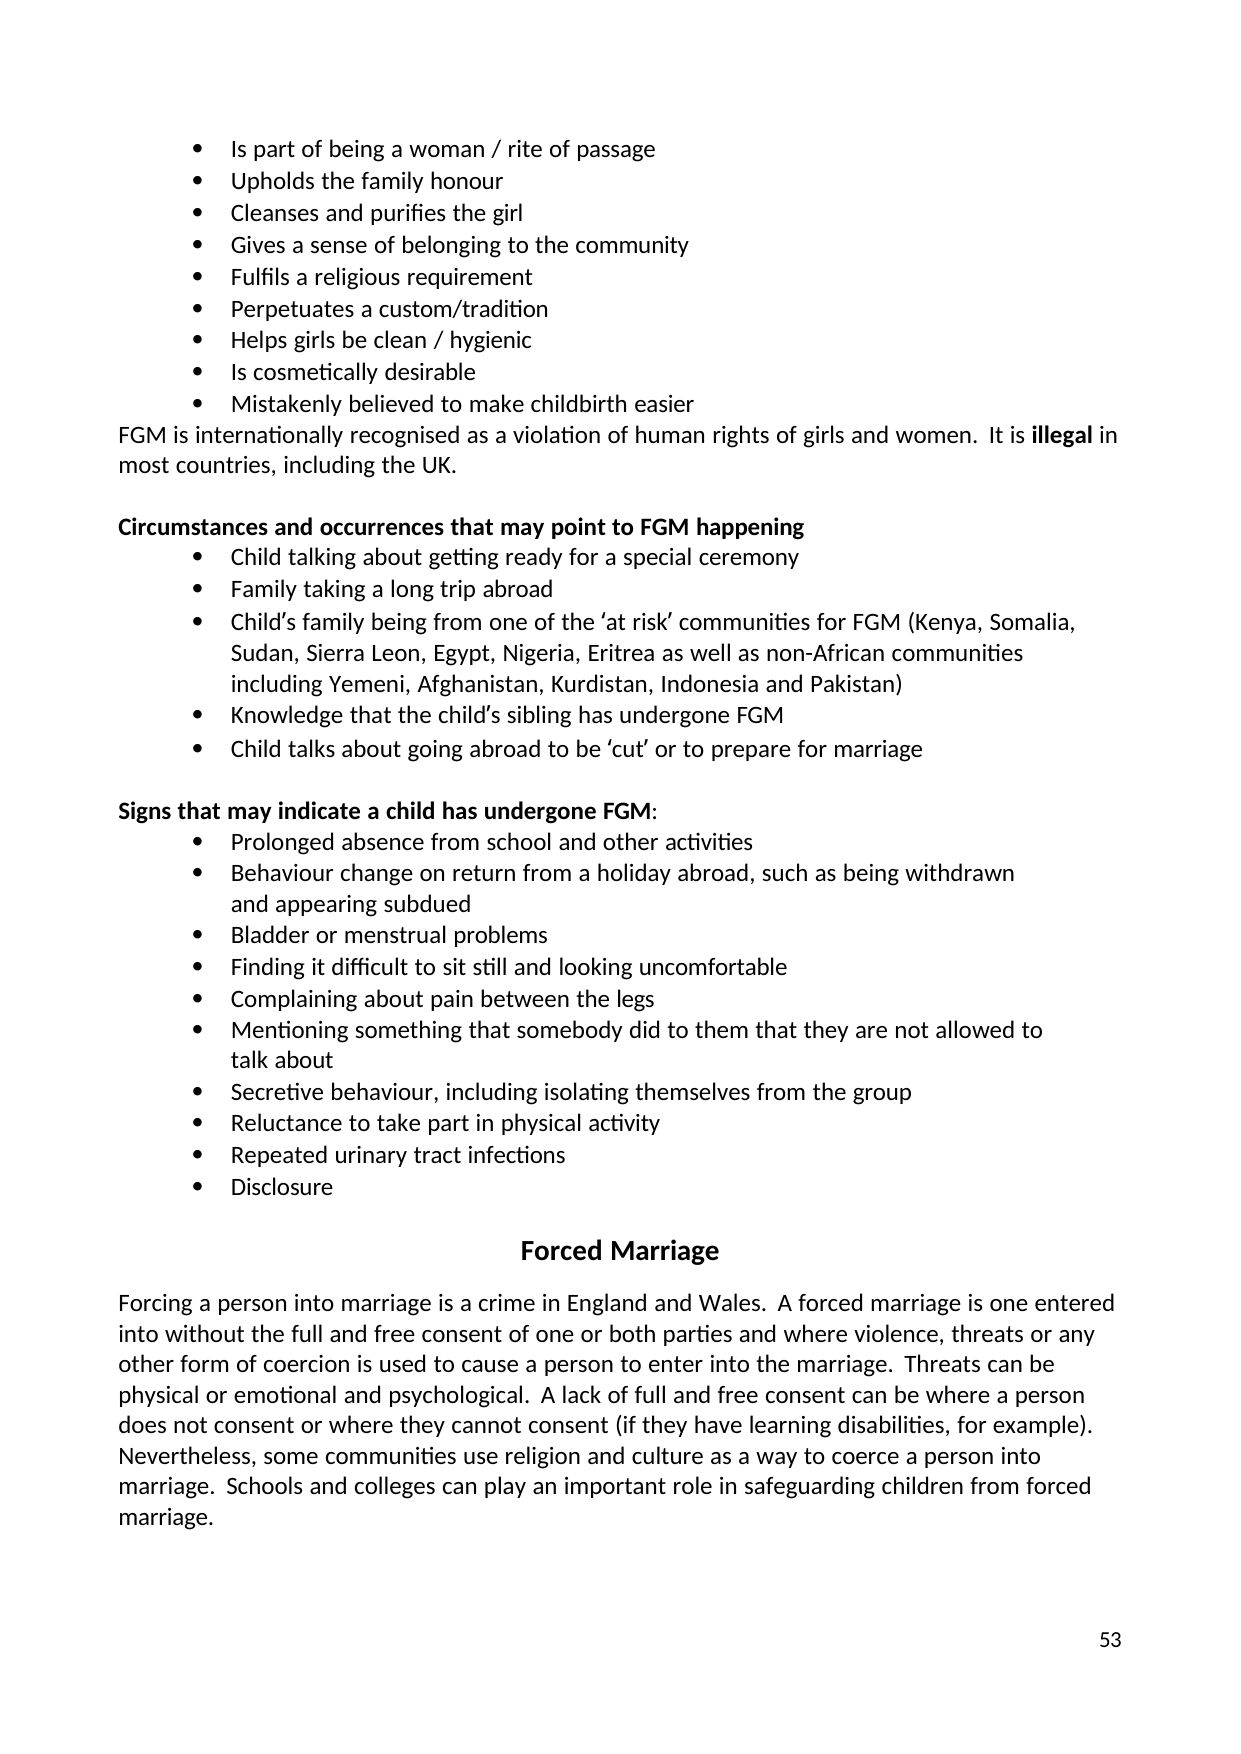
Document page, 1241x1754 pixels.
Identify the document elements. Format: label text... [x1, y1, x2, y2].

text Forced Marriage [175, 1232, 1065, 1268]
list Child talks about going abroad to be ‘cut’ or to prepare for marriage [193, 730, 1151, 764]
list Family taking a long trip abroad [193, 572, 1151, 603]
list Child’s family being from one of the ‘at risk’ communities for FGM (Kenya, Somalia, Sudan, Sierra Leon, Egypt, Nigeria, Eritrea as well as non-African communities including Yemeni, Afghanistan, Kurdistan, Indonesia and Pakistan) [193, 603, 1115, 699]
subtitle Circumstances and occurrences that may point to FGM happening [118, 511, 1151, 541]
list Gives a sense of belonging to the community [193, 228, 1151, 260]
text Nevertheless, some communities use religion and culture as a way to coerce a person into marriage. Schools and colleges can play an important role in safeguarding children from forced marriage. [118, 1440, 1122, 1532]
list Fulfils a religious requirement [193, 260, 1151, 292]
list Secretive behaviour, including isolating themselves from the group [193, 1075, 1151, 1106]
text Forcing a person into marriage is a crime in England and Wales. A forced marriage is one entered into without the full and free consent of one or both parties and where violence, threats or any other form of coercion is used to cause a person to enter into the marriage. Threats can be physical or emotional and psychological. A lack of full and free consent can be where a person does not consent or where they cannot consent (if they have learning disabilities, for example). [118, 1287, 1122, 1440]
list Mentioning something that somebody did to them that they are not allowed to talk about [193, 1014, 1079, 1075]
list Prolonged absence from school and other activities [193, 825, 1151, 857]
list Upholds the family honour [193, 164, 1151, 196]
list Behaviour change on return from a holiday abroad, such as being withdrawn and appearing subdued [193, 857, 1052, 918]
list Disclosure [193, 1170, 1151, 1202]
list Reluctance to take part in physical activity [193, 1106, 1151, 1138]
list Finding it difficult to sit still and looking uncomfortable [193, 950, 1151, 982]
text FGM is internationally recognised as a violation of human rights of girls and women. It is illegal in most countries, including the UK. [118, 419, 1151, 480]
list Perpetuates a custom/tradition [193, 292, 1151, 323]
subtitle Signs that may indicate a child has undergone FGM: [118, 795, 1151, 825]
list Helps girls be clean / hygienic [193, 323, 1151, 355]
list Knowledge that the child’s sibling has undergone FGM [193, 699, 1151, 730]
list Is part of being a woman / rite of passage [193, 134, 1151, 164]
list Bladder or menstrual problems [193, 918, 1151, 950]
list Is cosmetically desirable [193, 355, 1151, 387]
list Repeated urinary tract infections [193, 1138, 1151, 1170]
list Mistakenly believed to make childbirth easier [193, 387, 1151, 419]
list Complaining about pain between the legs [193, 982, 1151, 1014]
list Child talking about getting ready for a special ceremony [193, 541, 1151, 572]
list Cleanses and purifies the girl [193, 196, 1151, 228]
